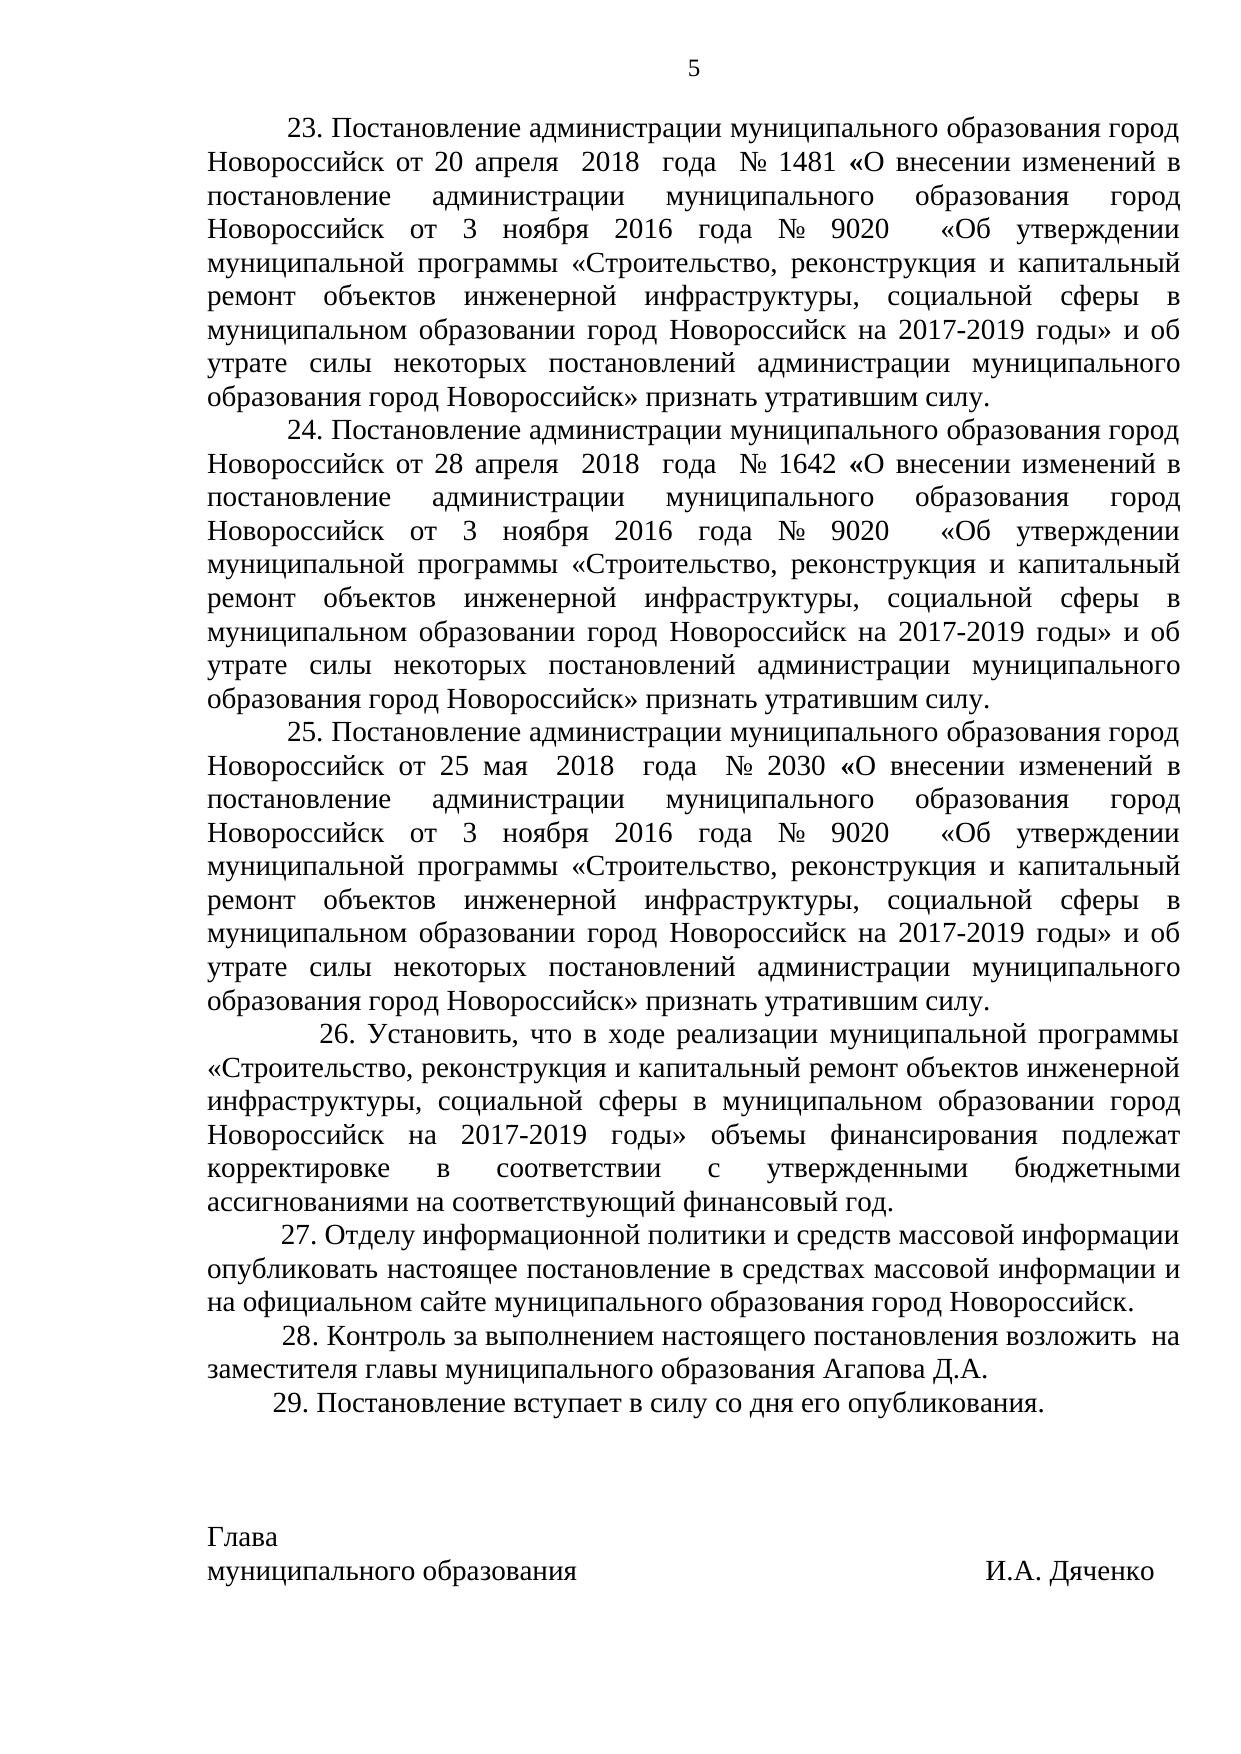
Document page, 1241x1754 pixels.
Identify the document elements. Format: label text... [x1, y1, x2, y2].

text 28. Контроль за выполнением настоящего постановления возложить на заместителя главы муниципального образования Агапова Д.А. [207, 1318, 1181, 1385]
text 26. Установить, что в ходе реализации муниципальной программы «Строительство, реконструкция и капитальный ремонт объектов инженерной инфраструктуры, социальной сферы в муниципальном образовании город Новороссийск на 2017-2019 годы» объемы финансирования подлежат корректировке в соответствии с утвержденными бюджетными ассигнованиями на соответствующий финансовый год. [207, 1016, 1181, 1217]
text 29. Постановление вступает в силу со дня его опубликования. [207, 1385, 1181, 1419]
text Глава [207, 1519, 1181, 1553]
text 24. Постановление администрации муниципального образования город Новороссийск от 28 апреля 2018 года № 1642 «О внесении изменений в постановление администрации муниципального образования город Новороссийск от 3 ноября 2016 года № 9020 «Об утверждении муниципальной программы «Строительство, реконструкция и капитальный ремонт объектов инженерной инфраструктуры, социальной сферы в муниципальном образовании город Новороссийск на 2017-2019 годы» и об утрате силы некоторых постановлений администрации муниципального образования город Новороссийск» признать утратившим силу. [207, 412, 1181, 714]
text 25. Постановление администрации муниципального образования город Новороссийск от 25 мая 2018 года № 2030 «О внесении изменений в постановление администрации муниципального образования город Новороссийск от 3 ноября 2016 года № 9020 «Об утверждении муниципальной программы «Строительство, реконструкция и капитальный ремонт объектов инженерной инфраструктуры, социальной сферы в муниципальном образовании город Новороссийск на 2017-2019 годы» и об утрате силы некоторых постановлений администрации муниципального образования город Новороссийск» признать утратившим силу. [207, 714, 1181, 1016]
text 23. Постановление администрации муниципального образования город Новороссийск от 20 апреля 2018 года № 1481 «О внесении изменений в постановление администрации муниципального образования город Новороссийск от 3 ноября 2016 года № 9020 «Об утверждении муниципальной программы «Строительство, реконструкция и капитальный ремонт объектов инженерной инфраструктуры, социальной сферы в муниципальном образовании город Новороссийск на 2017-2019 годы» и об утрате силы некоторых постановлений администрации муниципального образования город Новороссийск» признать утратившим силу. [207, 111, 1181, 412]
text 27. Отделу информационной политики и средств массовой информации опубликовать настоящее постановление в средствах массовой информации и на официальном сайте муниципального образования город Новороссийск. [207, 1217, 1181, 1318]
text муниципального образования И.А. Дяченко [207, 1553, 1181, 1586]
